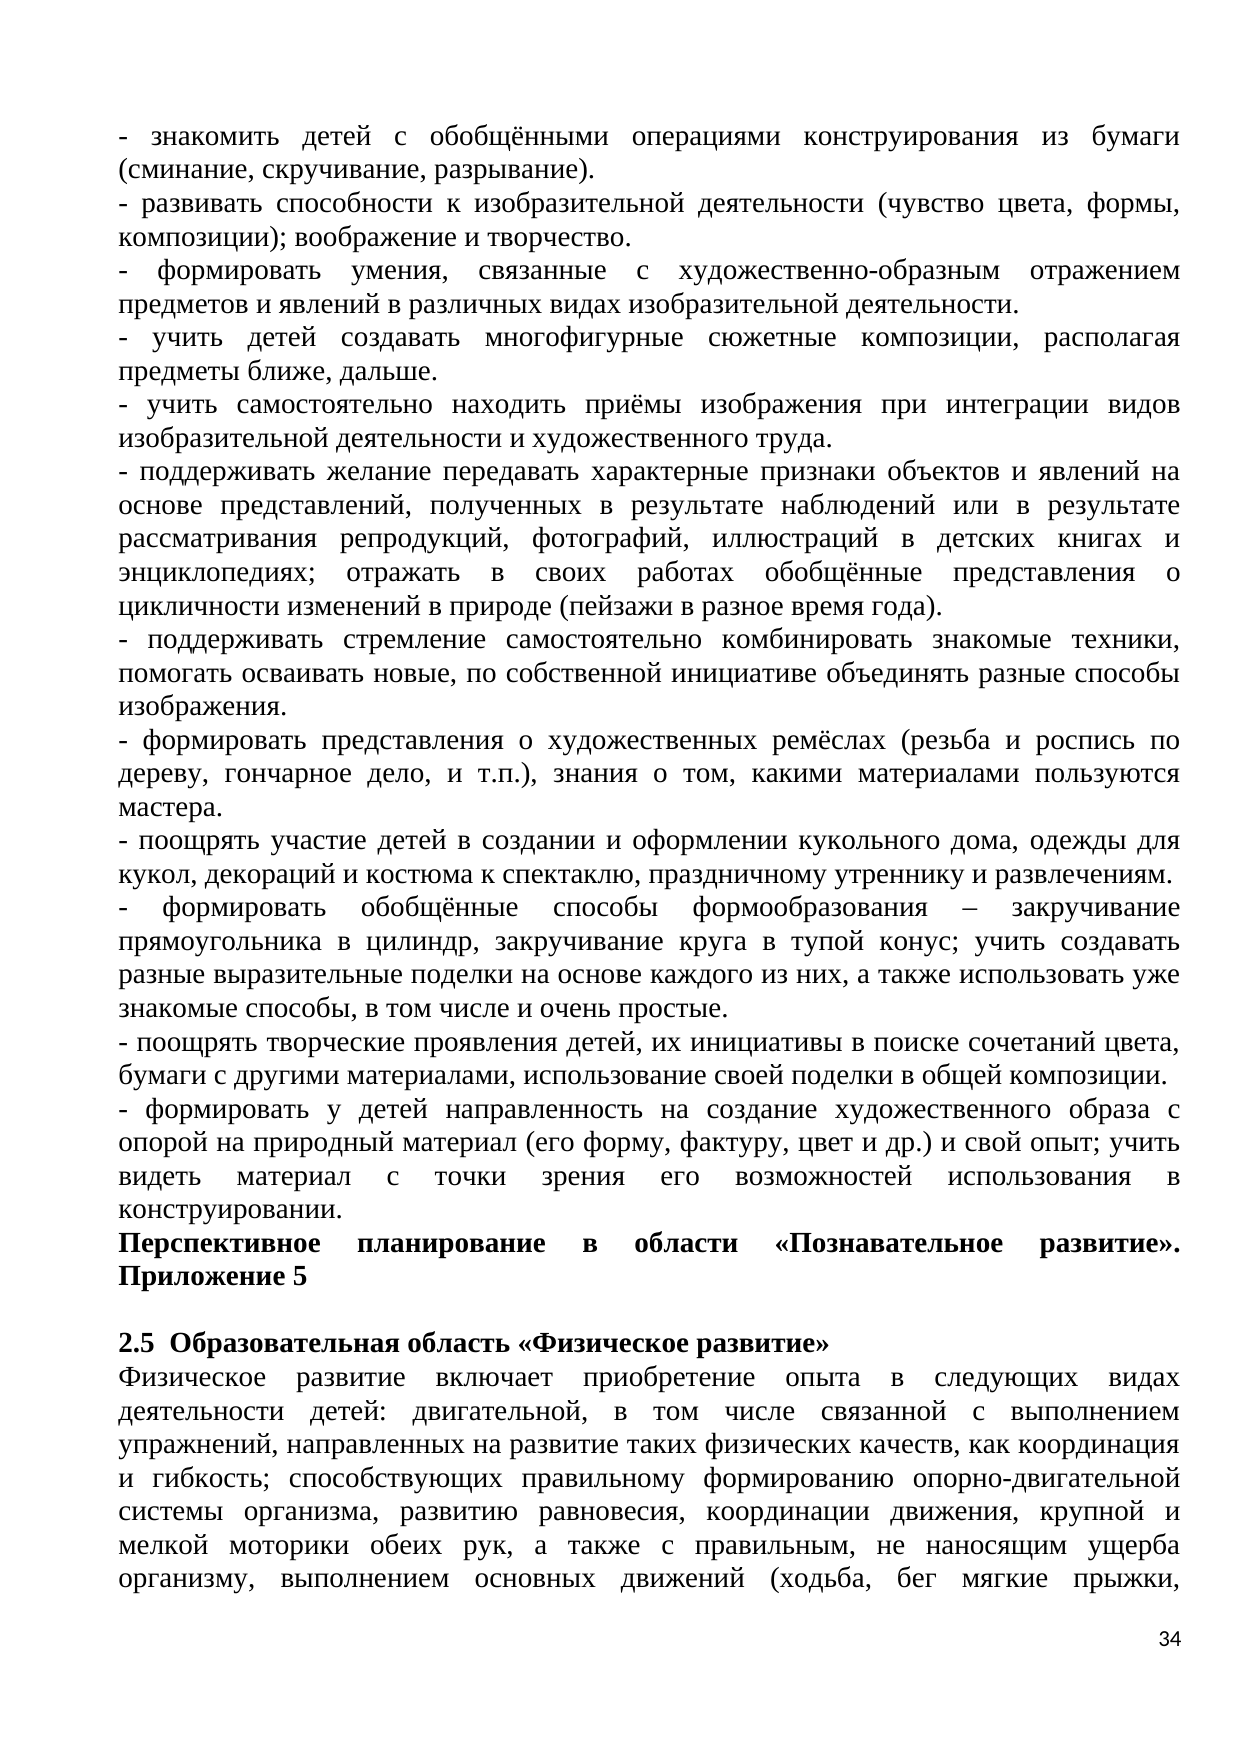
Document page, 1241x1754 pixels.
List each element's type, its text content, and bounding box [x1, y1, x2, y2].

text - знакомить детей с обобщёнными операциями конструирования из бумаги (сминание, скручивание, разрывание). [118, 118, 1181, 185]
text - формировать представления о художественных ремёслах (резьба и роспись по дереву, гончарное дело, и т.п.), знания о том, какими материалами пользуются мастера. [118, 722, 1181, 822]
text - поощрять участие детей в создании и оформлении кукольного дома, одежды для кукол, декораций и костюма к спектаклю, праздничному утреннику и развлечениям. [118, 822, 1181, 889]
text Перспективное планирование в области «Познавательное развитие». Приложение 5 [118, 1225, 1181, 1292]
text 2.5 Образовательная область «Физическое развитие» [118, 1326, 1181, 1359]
text - поддерживать стремление самостоятельно комбинировать знакомые техники, помогать осваивать новые, по собственной инициативе объединять разные способы изображения. [118, 621, 1181, 722]
text - поддерживать желание передавать характерные признаки объектов и явлений на основе представлений, полученных в результате наблюдений или в результате рассматривания репродукций, фотографий, иллюстраций в детских книгах и энциклопедиях; отражать в своих работах обобщённые представления о цикличности изменений в природе (пейзажи в разное время года). [118, 453, 1181, 621]
text - учить детей создавать многофигурные сюжетные композиции, располагая предметы ближе, дальше. [118, 319, 1181, 386]
text - поощрять творческие проявления детей, их инициативы в поиске сочетаний цвета, бумаги с другими материалами, использование своей поделки в общей композиции. [118, 1024, 1181, 1091]
text - учить самостоятельно находить приёмы изображения при интеграции видов изобразительной деятельности и художественного труда. [118, 386, 1181, 453]
text - развивать способности к изобразительной деятельности (чувство цвета, формы, композиции); воображение и творчество. [118, 185, 1181, 252]
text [118, 1359, 1181, 1594]
text - формировать у детей направленность на создание художественного образа с опорой на природный материал (его форму, фактуру, цвет и др.) и свой опыт; учить видеть материал с точки зрения его возможностей использования в конструировании. [118, 1091, 1181, 1225]
text - формировать обобщённые способы формообразования – закручивание прямоугольника в цилиндр, закручивание круга в тупой конус; учить создавать разные выразительные поделки на основе каждого из них, а также использовать уже знакомые способы, в том числе и очень простые. [118, 889, 1181, 1024]
text - формировать умения, связанные с художественно-образным отражением предметов и явлений в различных видах изобразительной деятельности. [118, 252, 1181, 319]
